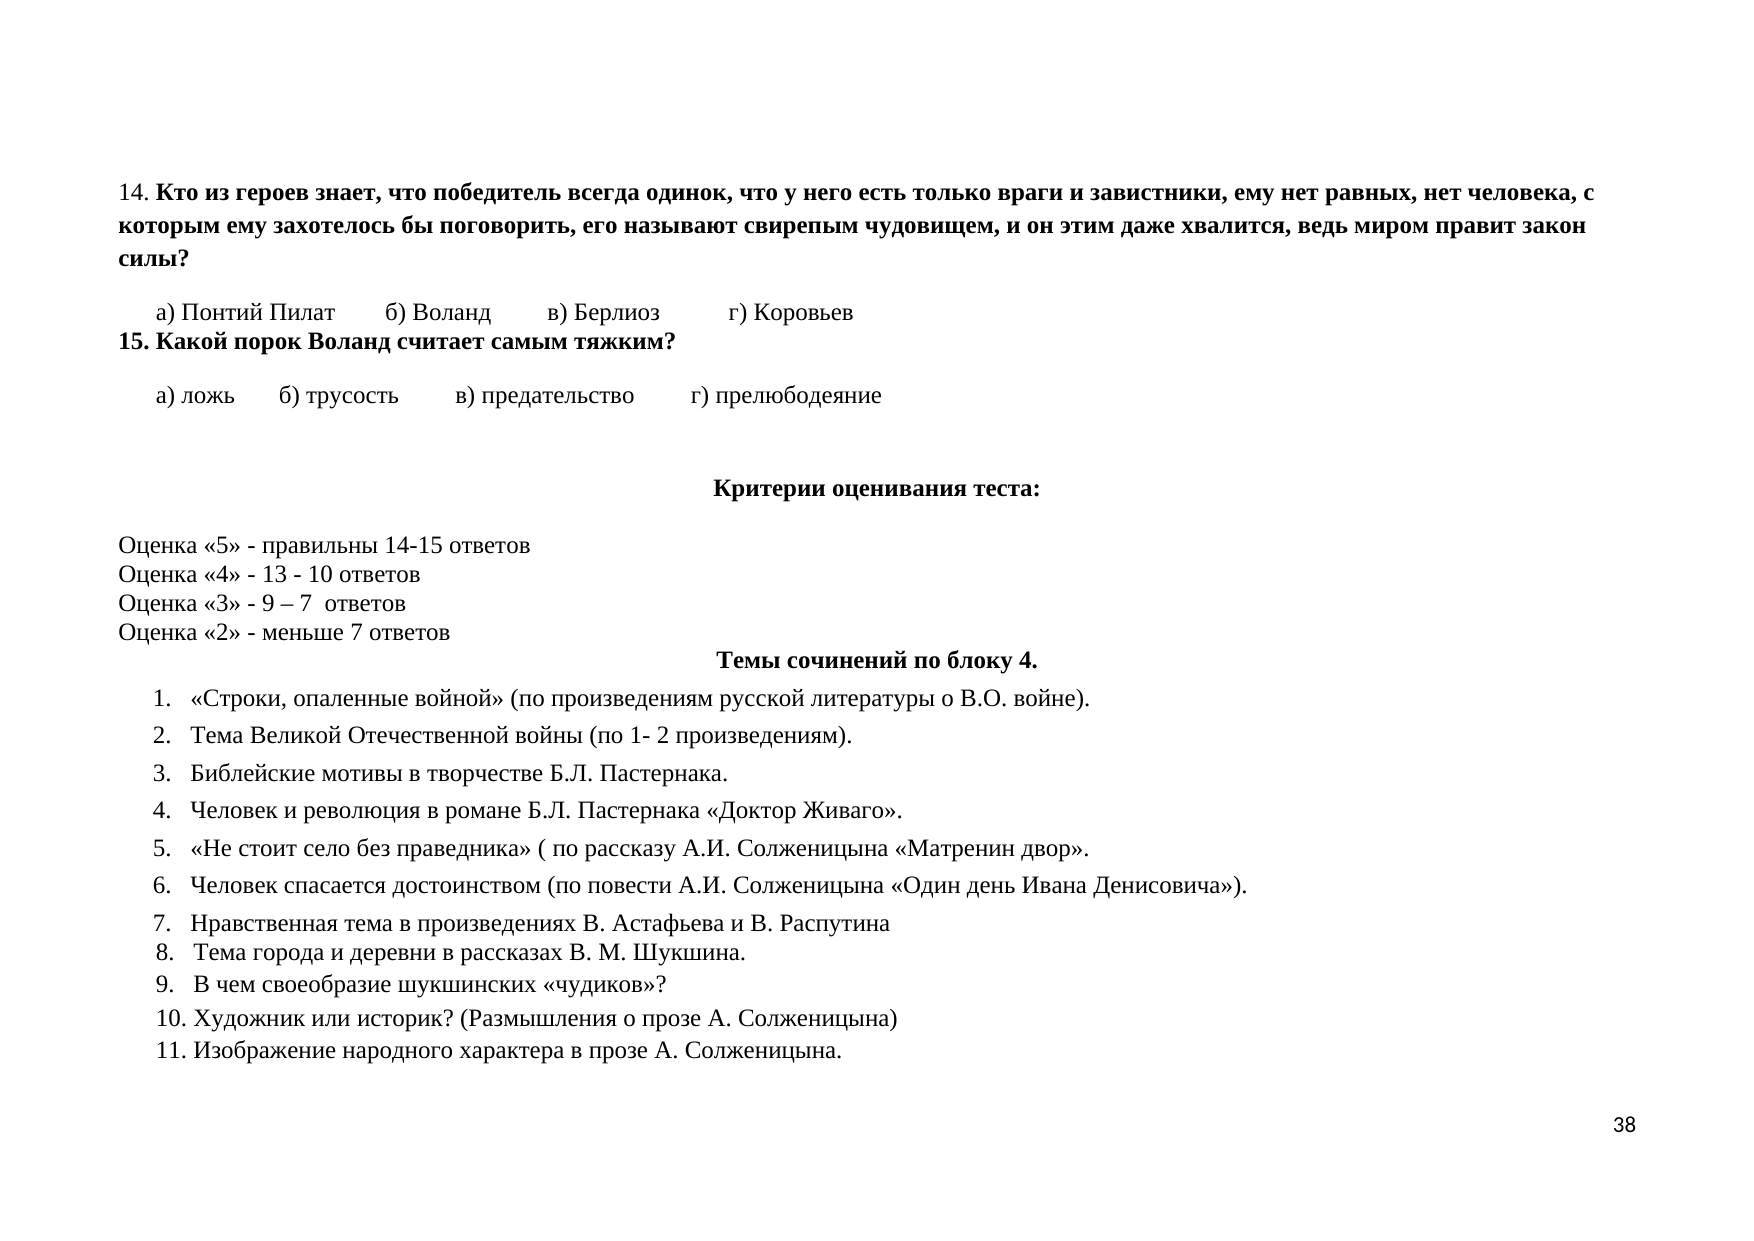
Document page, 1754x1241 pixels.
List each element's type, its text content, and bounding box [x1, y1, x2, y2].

text 15. Какой порок Воланд считает самым тяжким? [118, 326, 1636, 354]
list В чем своеобразие шукшинских «чудиков»? [156, 969, 1636, 998]
list «Не стоит село без праведника» ( по рассказу А.И. Солженицына «Матренин двор». [153, 824, 1636, 862]
text а) ложь б) трусость в) предательство г) прелюбодеяние [156, 380, 1636, 436]
list «Строки, опаленные войной» (по произведениям русской литературы о В.О. войне). [153, 674, 1636, 712]
text Оценка «3» - 9 – 7 ответов [118, 588, 1636, 617]
text Критерии оценивания теста: [118, 473, 1636, 502]
text а) Понтий Пилат б) Воланд в) Берлиоз г) Коровьев [156, 297, 1636, 326]
list Художник или историк? (Размышления о прозе А. Солженицына) [156, 1003, 1636, 1031]
text Темы сочинений по блоку 4. [118, 645, 1636, 674]
text 14. Кто из героев знает, что победитель всегда одинок, что у него есть только враги и завистники, ему нет равных, нет человека, с которым ему захотелось бы поговорить, его называют свирепым чудовищем, и он этим даже хвалится, ведь миром правит закон силы? [118, 177, 1636, 272]
list Изображение народного характера в прозе А. Солженицына. [156, 1036, 1636, 1064]
text Оценка «2» - меньше 7 ответов [118, 617, 1636, 645]
list Тема города и деревни в рассказах В. М. Шукшина. [156, 937, 1636, 965]
text Оценка «5» - правильны 14-15 ответов [118, 530, 1636, 559]
list Нравственная тема в произведениях В. Астафьева и В. Распутина [153, 899, 1636, 937]
list Тема Великой Отечественной войны (по 1- 2 произведениям). [153, 712, 1636, 749]
list Человек и революция в романе Б.Л. Пастернака «Доктор Живаго». [153, 787, 1636, 824]
text Оценка «4» - 13 - 10 ответов [118, 559, 1636, 588]
list Библейские мотивы в творчестве Б.Л. Пастернака. [153, 749, 1636, 787]
list Человек спасается достоинством (по повести А.И. Солженицына «Один день Ивана Денисовича»). [153, 862, 1636, 899]
